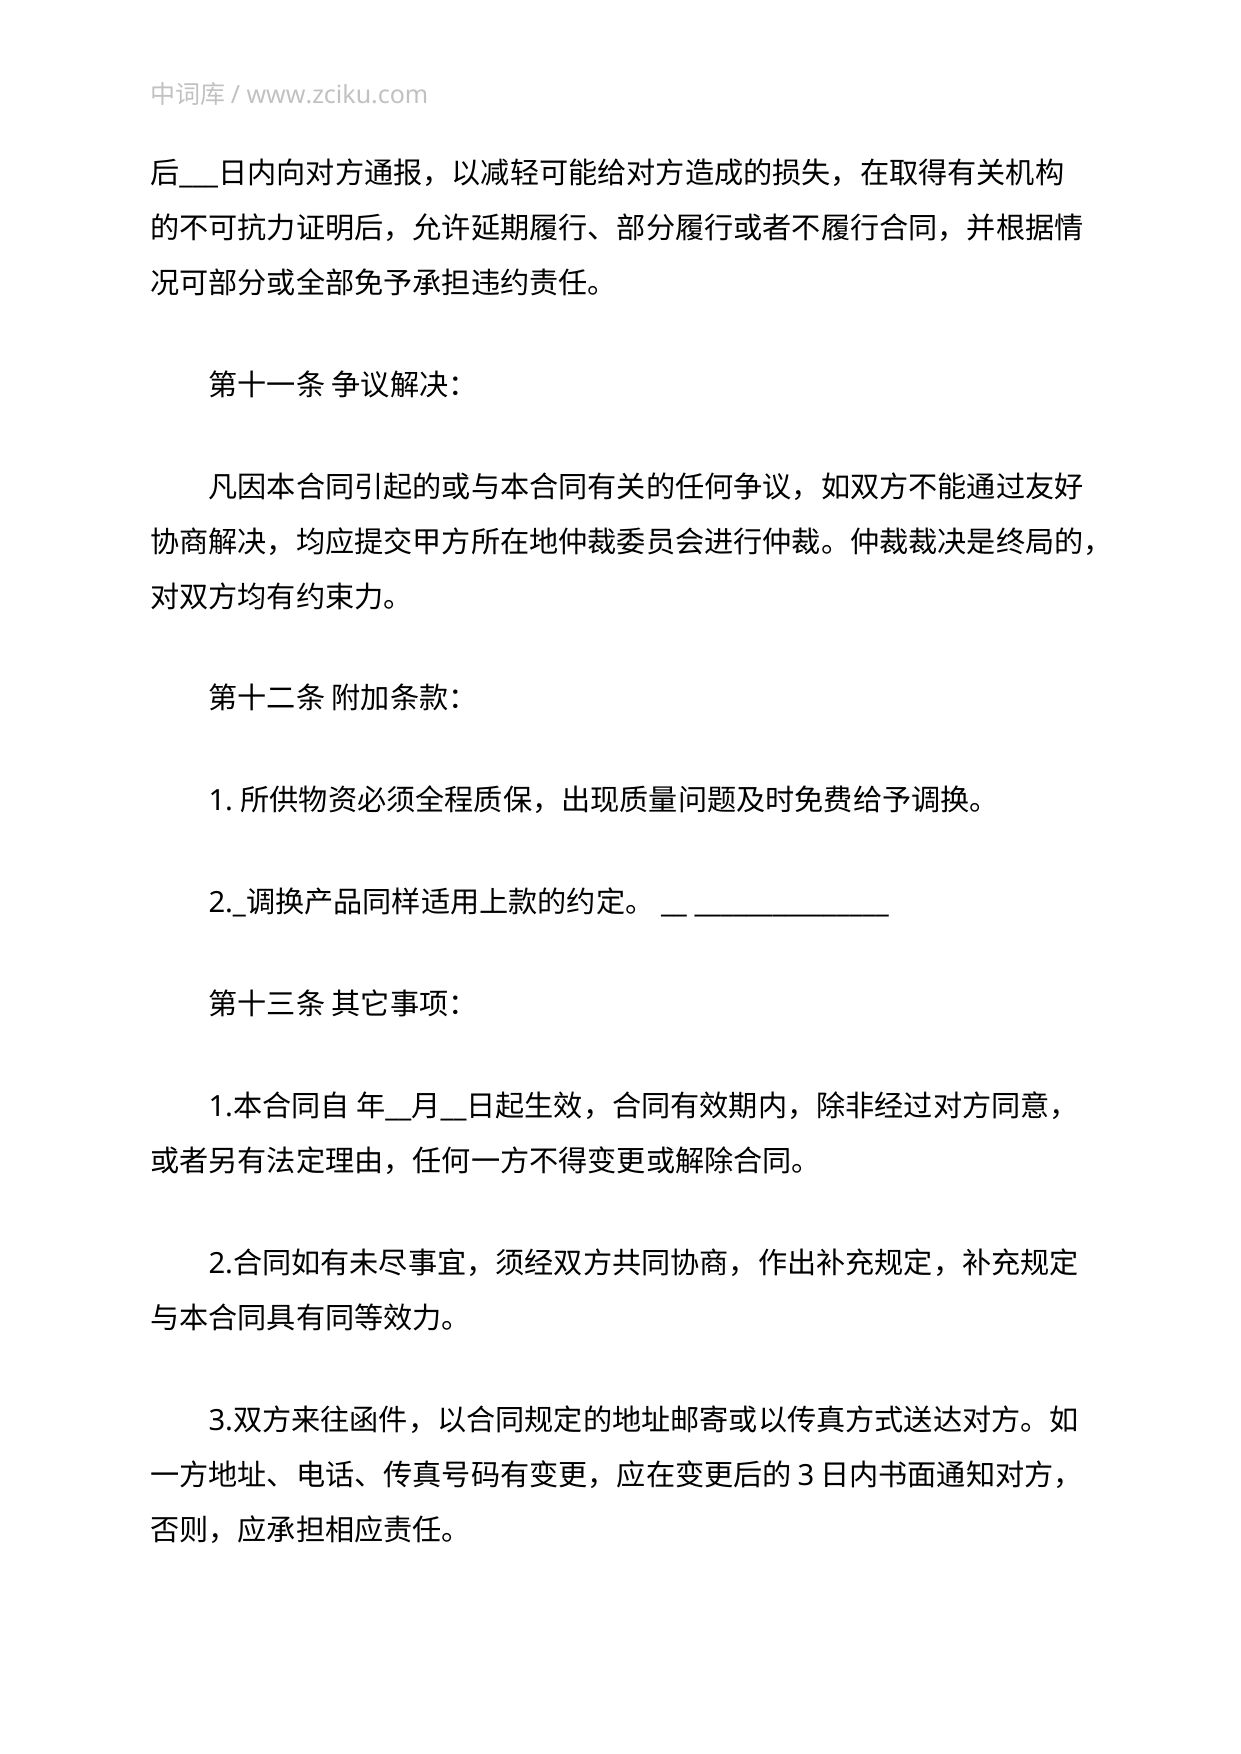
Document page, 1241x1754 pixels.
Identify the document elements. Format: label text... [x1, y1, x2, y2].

text 2.合同如有未尽事宜，须经双方共同协商，作出补充规定，补充规定与本合同具有同等效力。 [150, 1239, 1090, 1337]
text 第十一条 争议解决： [150, 362, 1090, 404]
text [150, 150, 1090, 302]
text 第十二条 附加条款： [150, 675, 1090, 717]
text 第十三条 其它事项： [150, 981, 1090, 1023]
text 1. 所供物资必须全程质保，出现质量问题及时免费给予调换。 [150, 777, 1090, 819]
text 凡因本合同引起的或与本合同有关的任何争议，如双方不能通过友好协商解决，均应提交甲方所在地仲裁委员会进行仲裁。仲裁裁决是终局的，对双方均有约束力。 [150, 463, 1090, 616]
text 3.双方来往函件，以合同规定的地址邮寄或以传真方式送达对方。如一方地址、电话、传真号码有变更，应在变更后的3日内书面通知对方，否则，应承担相应责任。 [150, 1396, 1090, 1548]
text 2._调换产品同样适用上款的约定。 __ _______________ [150, 879, 1090, 921]
text 1.本合同自 年__月__日起生效，合同有效期内，除非经过对方同意，或者另有法定理由，任何一方不得变更或解除合同。 [150, 1082, 1090, 1180]
